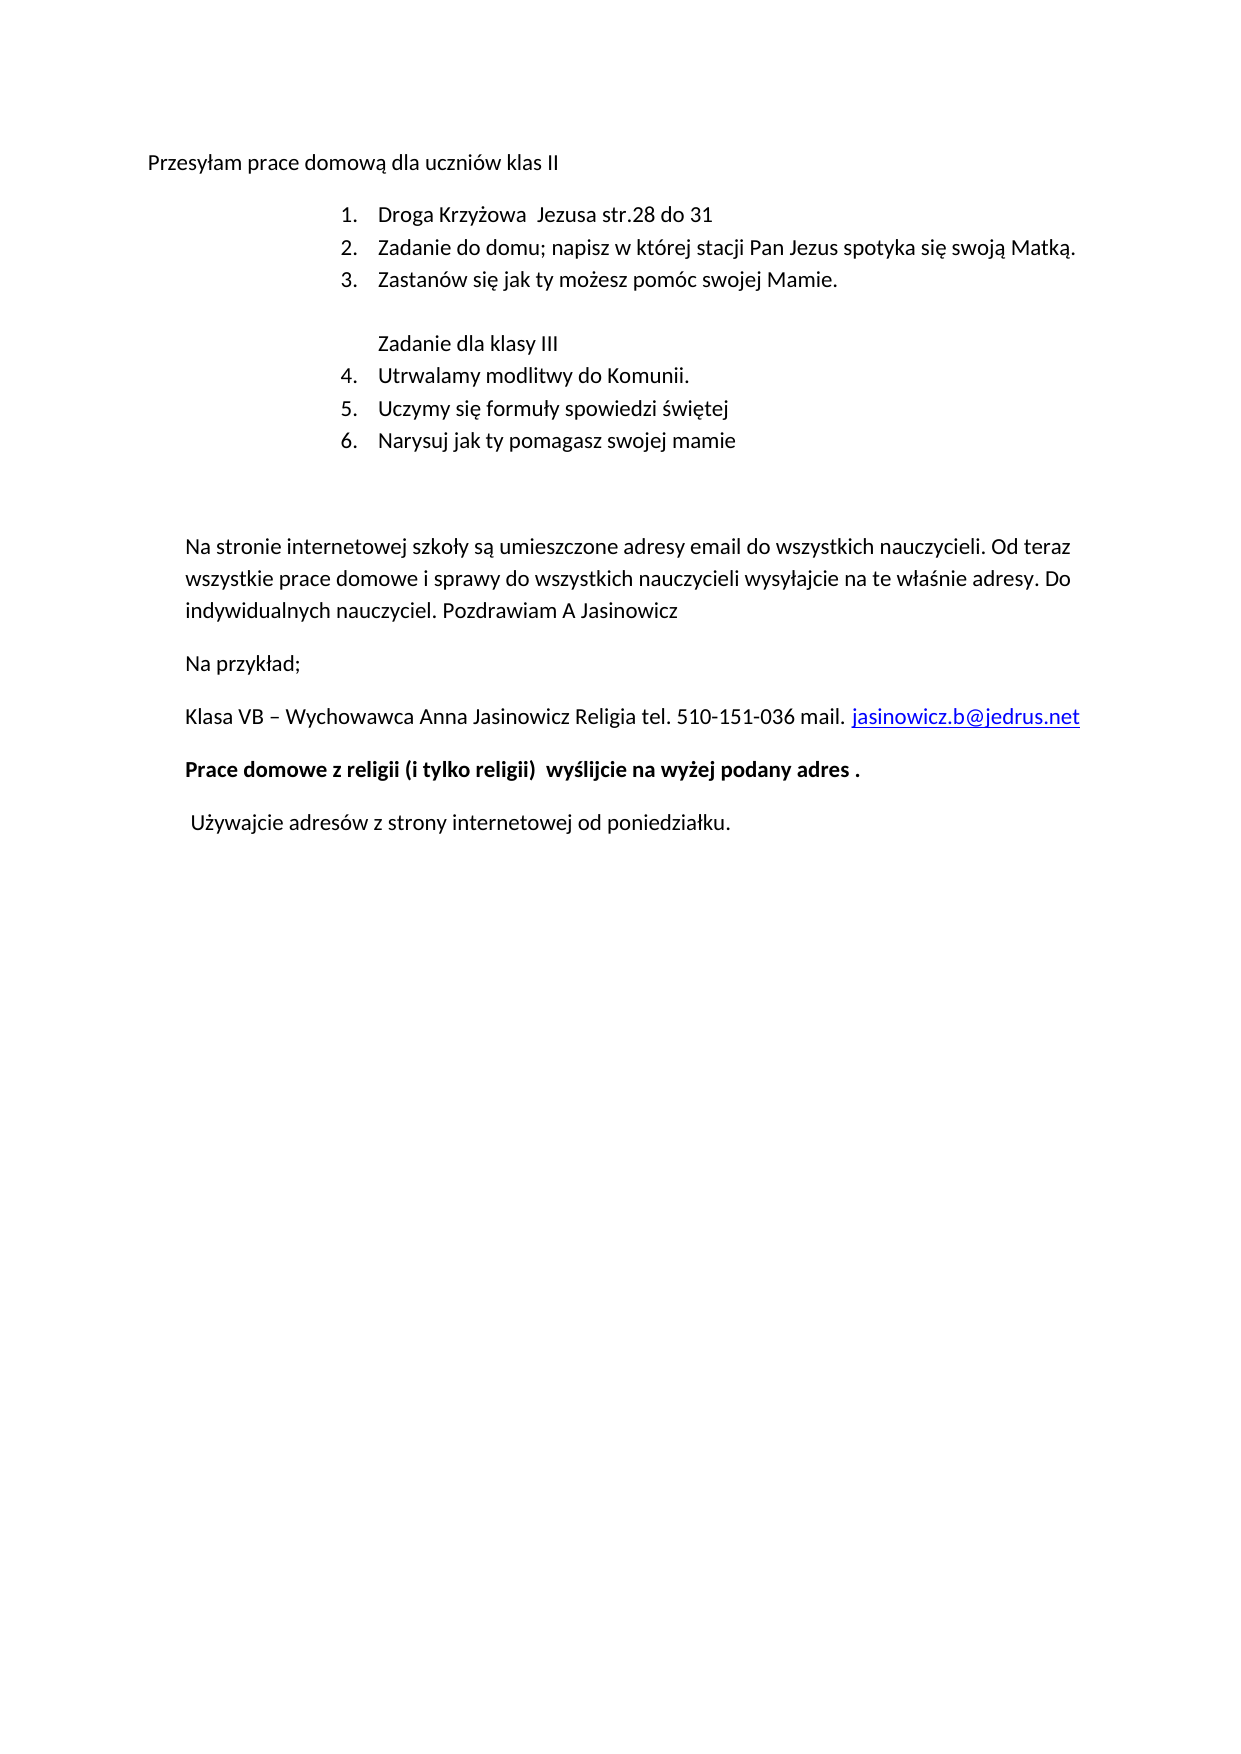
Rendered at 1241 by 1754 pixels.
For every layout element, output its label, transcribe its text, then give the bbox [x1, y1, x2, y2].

text Na stronie internetowej szkoły są umieszczone adresy email do wszystkich nauczycieli. Od teraz wszystkie prace domowe i sprawy do wszystkich nauczycieli wysyłajcie na te właśnie adresy. Do indywidualnych nauczyciel. Pozdrawiam A Jasinowicz [185, 532, 1093, 624]
list Utrwalamy modlitwy do Komunii. [340, 362, 1093, 389]
text Klasa VB – Wychowawca Anna Jasinowicz Religia tel. 510-151-036 mail. jasinowicz.b@jedrus.net [185, 702, 1093, 730]
list Droga Krzyżowa Jezusa str.28 do 31 [340, 201, 1093, 229]
text Używajcie adresów z strony internetowej od poniedziałku. [185, 808, 1093, 836]
text Prace domowe z religii (i tylko religii) wyślijcie na wyżej podany adres . [185, 755, 1093, 783]
text Na przykład; [185, 649, 1093, 677]
list Uczymy się formuły spowiedzi świętej [340, 394, 1093, 422]
text Przesyłam prace domową dla uczniów klas II [148, 148, 1093, 176]
list Zadanie do domu; napisz w której stacji Pan Jezus spotyka się swoją Matką. [340, 233, 1093, 261]
list Zastanów się jak ty możesz pomóc swojej Mamie. [340, 265, 1093, 293]
list Narysuj jak ty pomagasz swojej mamie [340, 426, 1093, 454]
list Zadanie dla klasy III [378, 329, 1093, 357]
